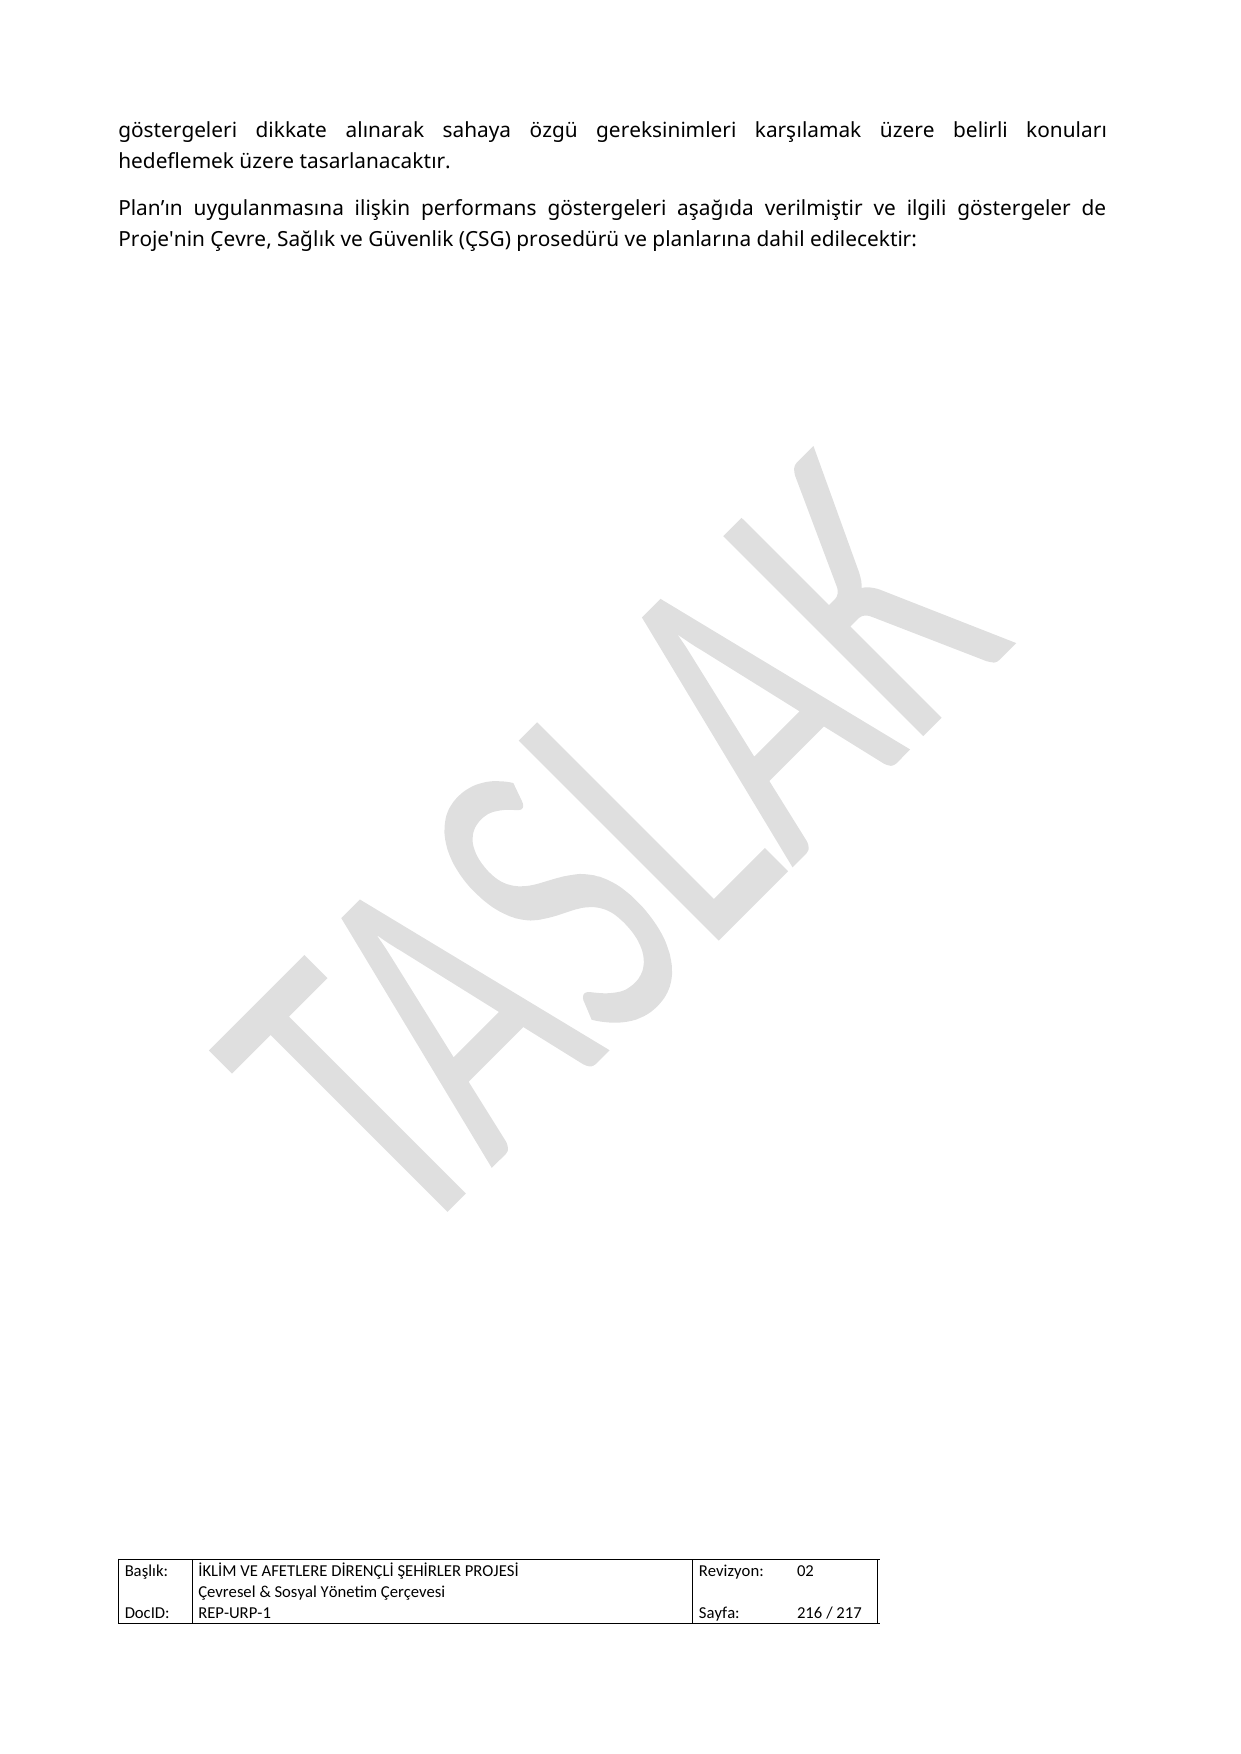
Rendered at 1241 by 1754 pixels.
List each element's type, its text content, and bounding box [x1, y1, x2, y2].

text Plan’ın uygulanmasına ilişkin performans göstergeleri aşağıda verilmiştir ve ilgili göstergeler de Proje'nin Çevre, Sağlık ve Güvenlik (ÇSG) prosedürü ve planlarına dahil edilecektir: [118, 193, 1107, 252]
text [118, 115, 1107, 174]
